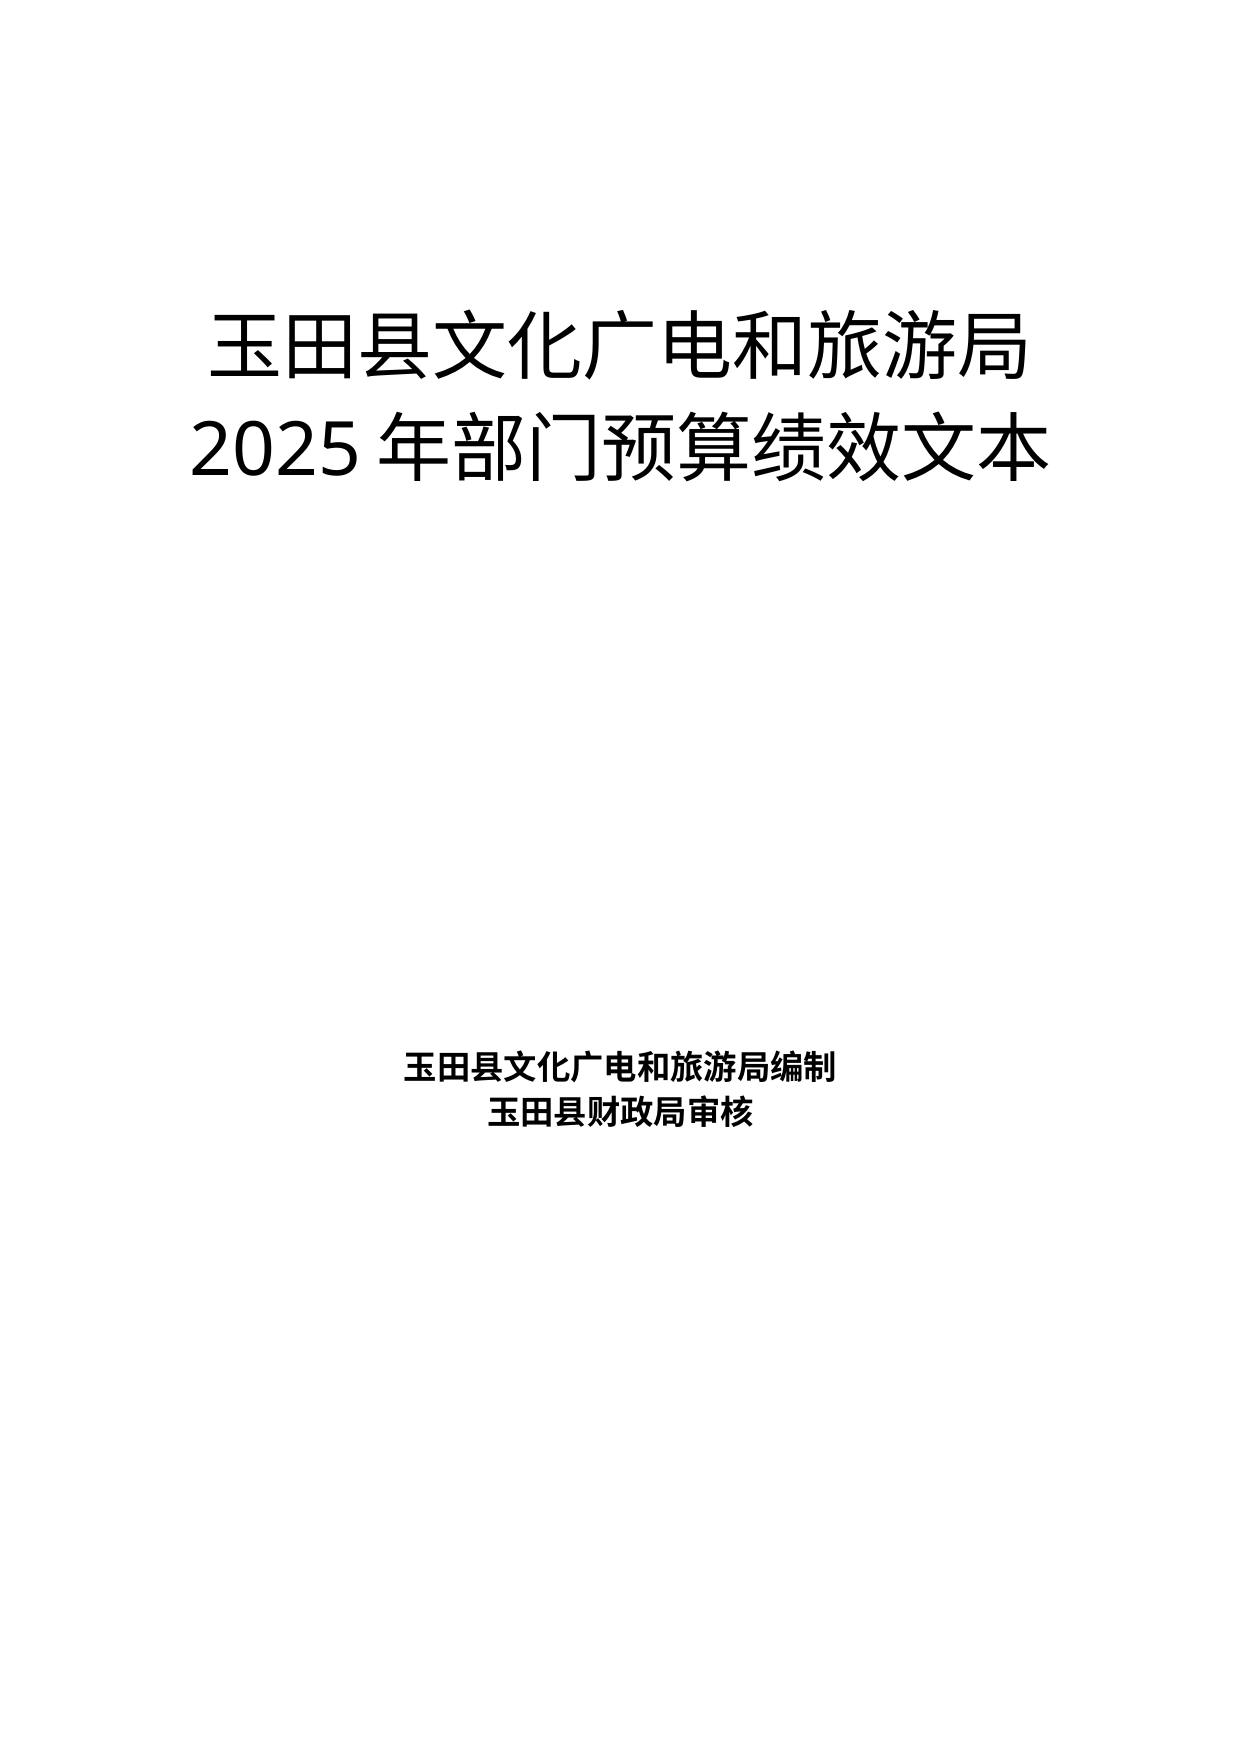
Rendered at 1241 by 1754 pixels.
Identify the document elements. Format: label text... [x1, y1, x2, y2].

text 玉田县文化广电和旅游局 [136, 293, 1104, 395]
text 玉田县文化广电和旅游局编制 [136, 1043, 1104, 1089]
text 2025年部门预算绩效文本 [136, 395, 1104, 497]
text 玉田县财政局审核 [136, 1089, 1104, 1134]
